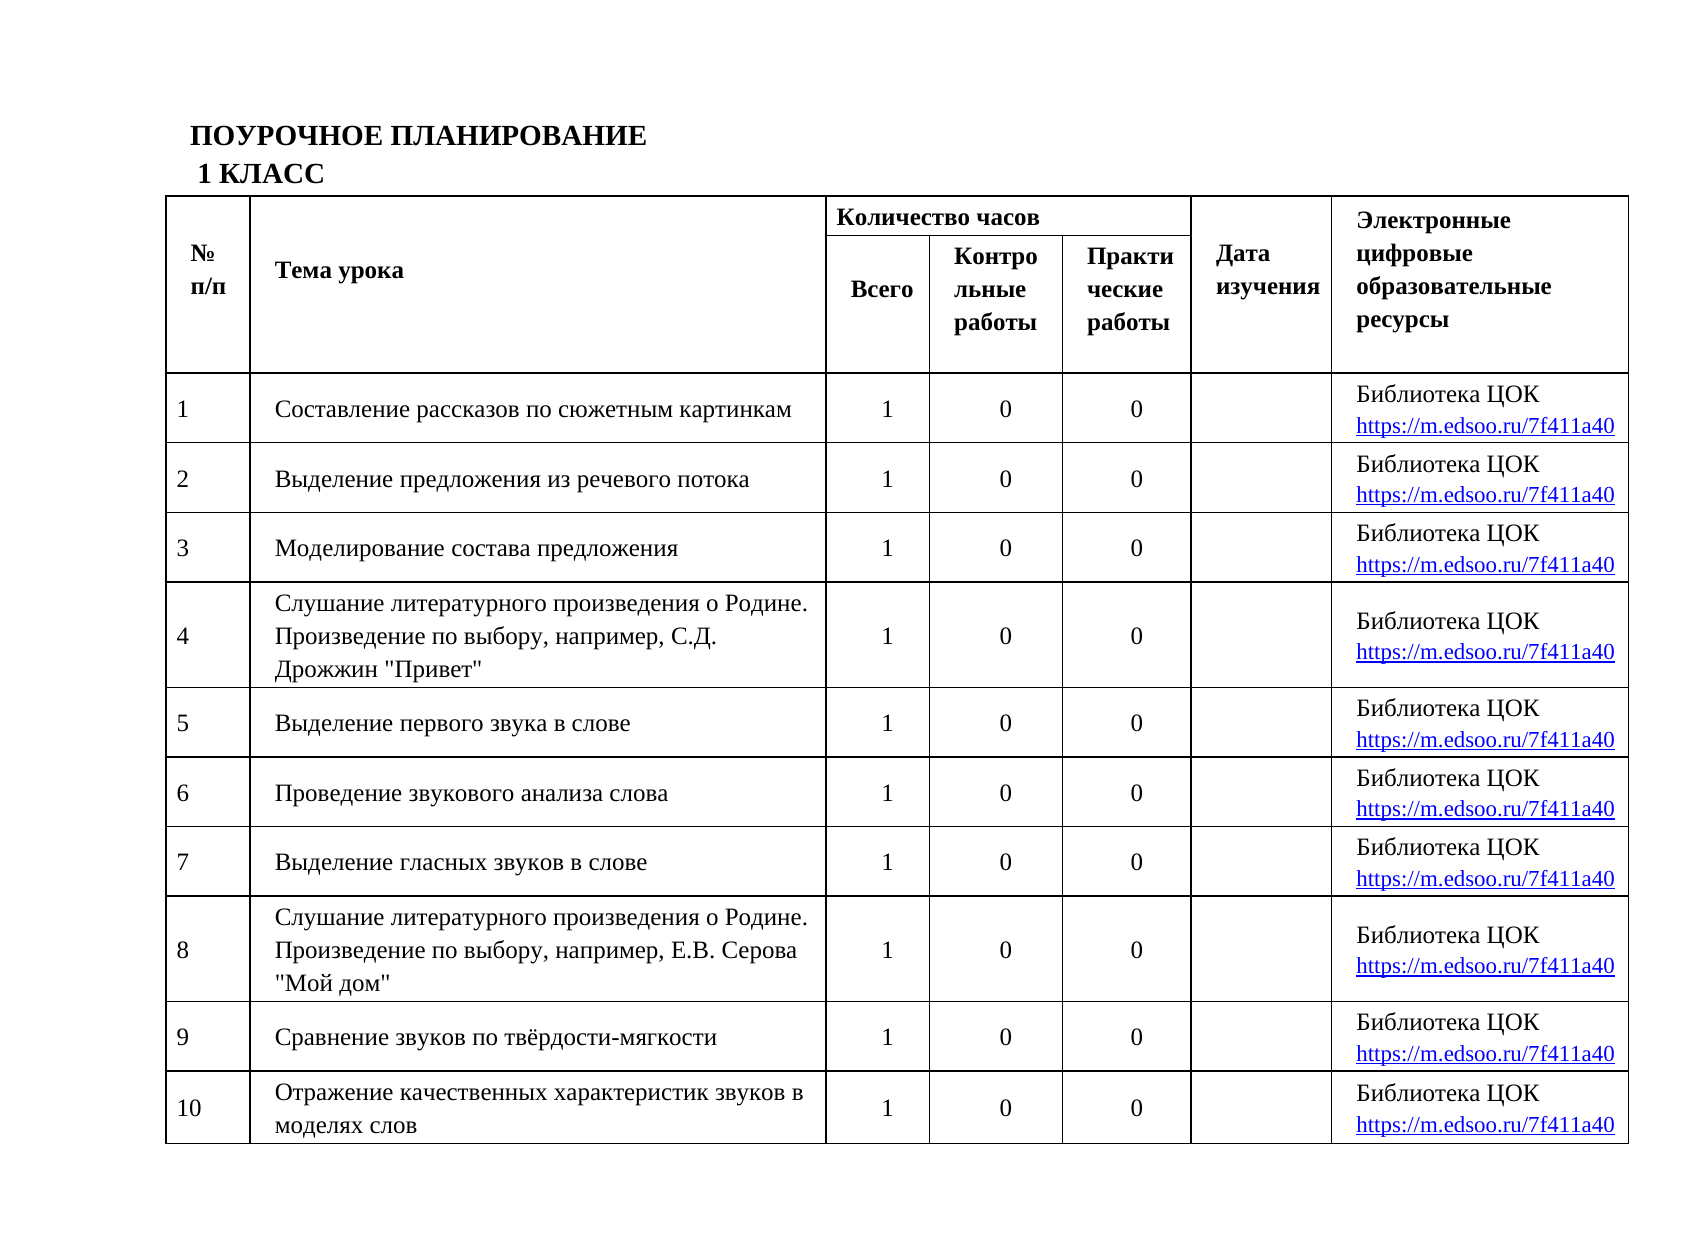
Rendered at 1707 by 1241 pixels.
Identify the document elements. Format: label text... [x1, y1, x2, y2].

table_cell 0 [1063, 897, 1190, 1001]
table_cell Библиотека ЦОК https://m.edsoo.ru/7f411a40 [1332, 827, 1628, 895]
table_cell 0 [1063, 374, 1190, 442]
table_cell 0 [1063, 827, 1190, 895]
table_cell 0 [930, 897, 1062, 1001]
table_cell 3 [167, 513, 249, 581]
table_cell 1 [827, 583, 929, 686]
table_cell 8 [167, 897, 249, 1001]
table_cell 10 [167, 1072, 249, 1143]
table_cell 1 [827, 1072, 929, 1143]
table_cell 0 [1063, 1072, 1190, 1143]
table_cell Библиотека ЦОК https://m.edsoo.ru/7f411a40 [1332, 583, 1628, 686]
table_cell Слушание литературного произведения о Родине. Произведение по выбору, например, Е.В. Серова "Мой дом" [251, 897, 825, 1001]
table_cell Библиотека ЦОК https://m.edsoo.ru/7f411a40 [1332, 897, 1628, 1001]
table_cell 0 [1063, 758, 1190, 826]
table_cell 0 [930, 583, 1062, 686]
table_cell [1192, 443, 1331, 511]
table_cell 1 [827, 443, 929, 511]
table_cell [1192, 827, 1331, 895]
table_cell Сравнение звуков по твёрдости-мягкости [251, 1002, 825, 1070]
table_cell 6 [167, 758, 249, 826]
table_cell 2 [167, 443, 249, 511]
table_cell 4 [167, 583, 249, 686]
table_cell 0 [1063, 1002, 1190, 1070]
table_cell [1192, 583, 1331, 686]
table_cell 0 [930, 1072, 1062, 1143]
table_cell Моделирование состава предложения [251, 513, 825, 581]
table_cell Выделение гласных звуков в слове [251, 827, 825, 895]
table_cell [1192, 897, 1331, 1001]
text 1 КЛАСС [190, 157, 1618, 190]
table_cell Слушание литературного произведения о Родине. Произведение по выбору, например, С.Д. Дрожжин "Привет" [251, 583, 825, 686]
table_cell [1192, 513, 1331, 581]
table_cell 0 [930, 1002, 1062, 1070]
table_cell 0 [1063, 688, 1190, 756]
table_cell 1 [827, 513, 929, 581]
table_cell Практические работы [1063, 236, 1190, 372]
table_cell 1 [827, 897, 929, 1001]
table_header Дата изучения [1192, 197, 1331, 372]
table_header Тема урока [251, 197, 825, 372]
table_cell Выделение первого звука в слове [251, 688, 825, 756]
table_header Количество часов [827, 197, 1190, 234]
table_cell 1 [827, 688, 929, 756]
table_cell 1 [167, 374, 249, 442]
table_cell [1192, 758, 1331, 826]
table_cell [1192, 1072, 1331, 1143]
table_cell Проведение звукового анализа слова [251, 758, 825, 826]
table_cell 1 [827, 1002, 929, 1070]
text ПОУРОЧНОЕ ПЛАНИРОВАНИЕ [190, 118, 1618, 152]
table_cell 7 [167, 827, 249, 895]
table_header Электронные цифровые образовательные ресурсы [1332, 197, 1628, 372]
table_cell Отражение качественных характеристик звуков в моделях слов [251, 1072, 825, 1143]
table_cell 0 [930, 513, 1062, 581]
table_cell 1 [827, 827, 929, 895]
table_cell 0 [1063, 443, 1190, 511]
table_cell Выделение предложения из речевого потока [251, 443, 825, 511]
table_cell Составление рассказов по сюжетным картинкам [251, 374, 825, 442]
table_cell 0 [1063, 513, 1190, 581]
table_cell Библиотека ЦОК https://m.edsoo.ru/7f411a40 [1332, 1072, 1628, 1143]
table_cell [1192, 1002, 1331, 1070]
table_cell 0 [930, 827, 1062, 895]
table_cell Библиотека ЦОК https://m.edsoo.ru/7f411a40 [1332, 688, 1628, 756]
table_cell Библиотека ЦОК https://m.edsoo.ru/7f411a40 [1332, 374, 1628, 442]
table_cell Библиотека ЦОК https://m.edsoo.ru/7f411a40 [1332, 443, 1628, 511]
table_header № п/п [167, 197, 249, 372]
table_cell 1 [827, 758, 929, 826]
table_cell 0 [930, 758, 1062, 826]
table_cell Контрольные работы [930, 236, 1062, 372]
table_cell 9 [167, 1002, 249, 1070]
table_cell 1 [827, 374, 929, 442]
table_cell Библиотека ЦОК https://m.edsoo.ru/7f411a40 [1332, 1002, 1628, 1070]
table_cell 0 [930, 374, 1062, 442]
table_cell 0 [1063, 583, 1190, 686]
table_cell [1192, 688, 1331, 756]
table_cell Библиотека ЦОК https://m.edsoo.ru/7f411a40 [1332, 513, 1628, 581]
table_cell Библиотека ЦОК https://m.edsoo.ru/7f411a40 [1332, 758, 1628, 826]
table_cell Всего [827, 236, 929, 372]
table_cell 0 [930, 688, 1062, 756]
table_cell 5 [167, 688, 249, 756]
table_cell 0 [930, 443, 1062, 511]
table_cell [1192, 374, 1331, 442]
